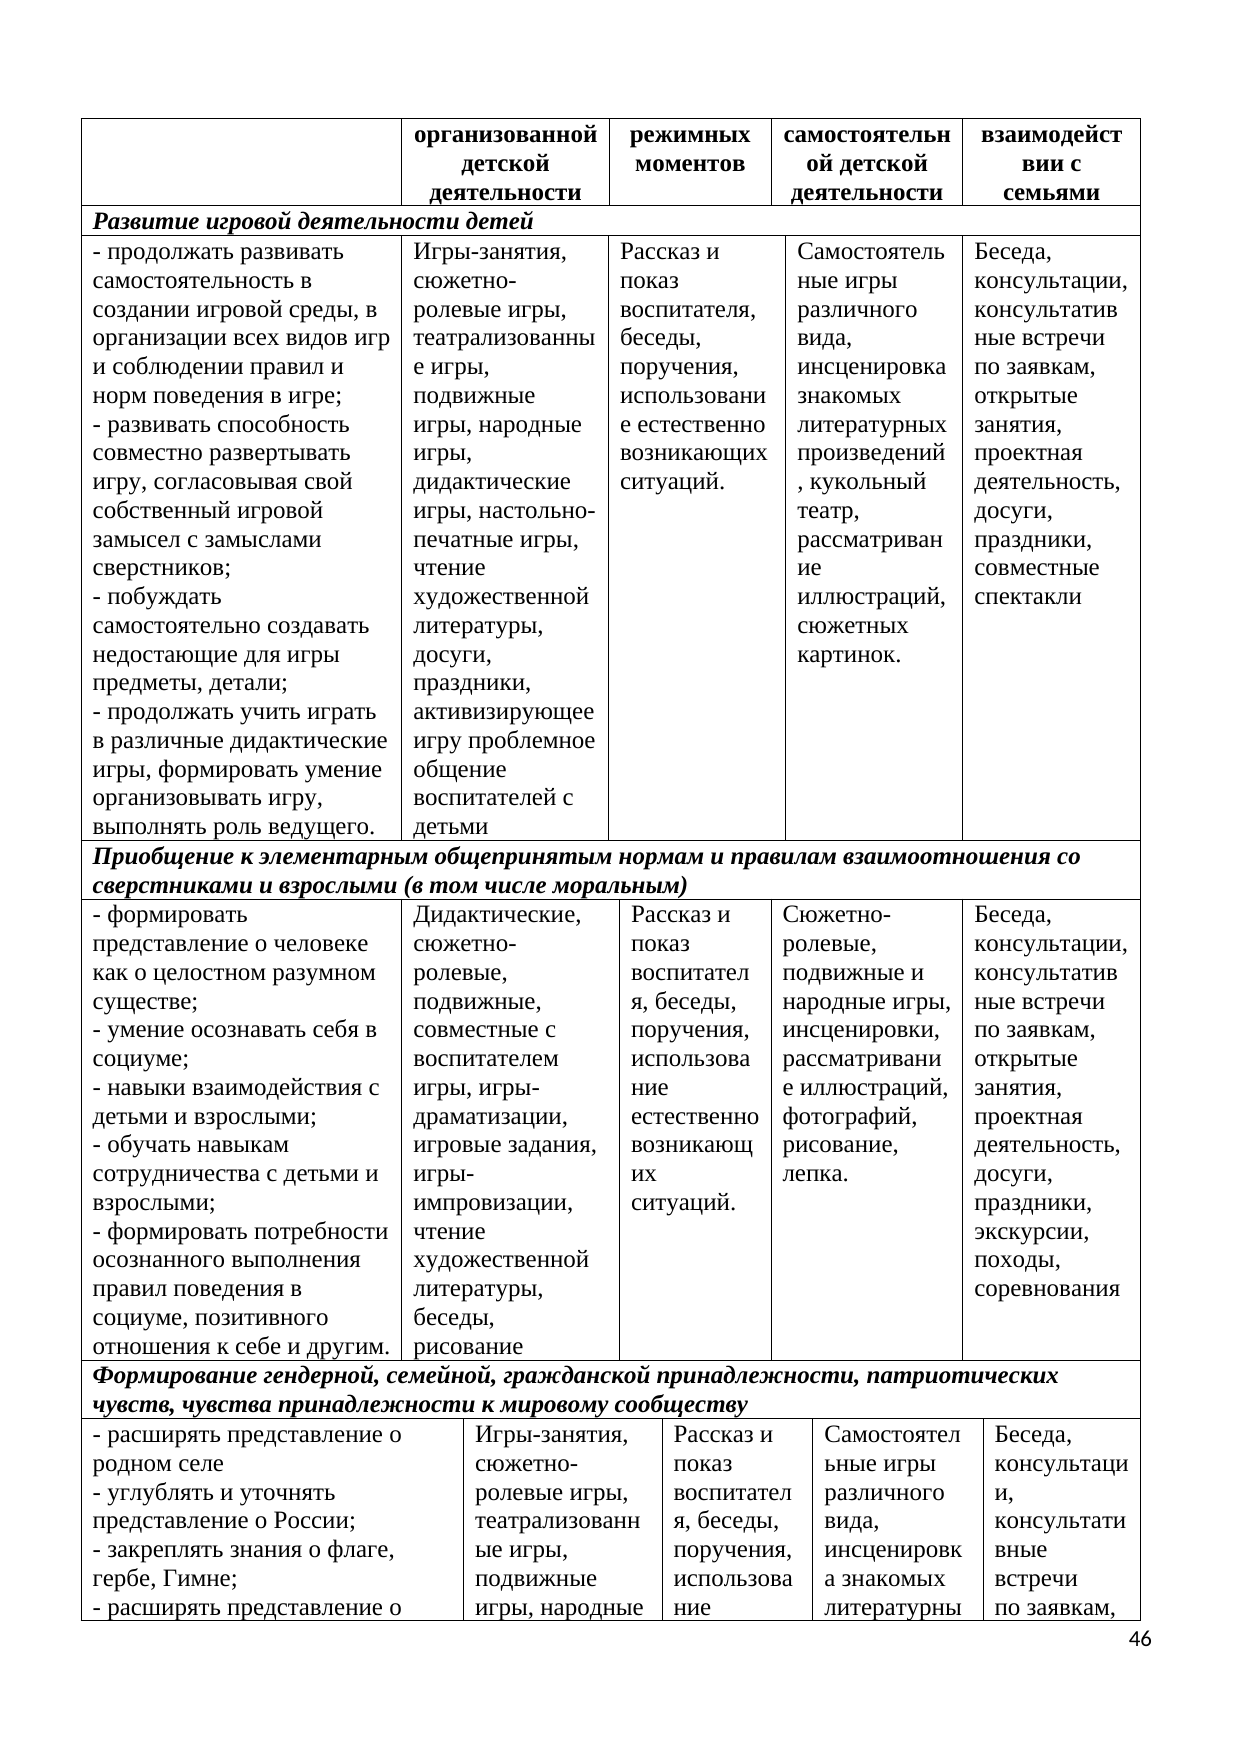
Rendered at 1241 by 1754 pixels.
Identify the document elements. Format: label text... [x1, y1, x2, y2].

table_cell Дидактические, сюжетно-ролевые, подвижные, совместные с воспитателем игры, игры-драматизации, игровые задания, игры-импровизации, чтение художественной литературы, беседы, рисование [402, 900, 619, 1359]
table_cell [464, 1419, 662, 1620]
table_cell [82, 1419, 463, 1620]
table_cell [772, 119, 962, 205]
table_cell Беседа, консультации, консультативные встречи по заявкам, открытые занятия, проектная деятельность, досуги, праздники, совместные спектакли [963, 236, 1140, 840]
table_cell Беседа, консультации, консультативные встречи по заявкам, открытые занятия, проектная деятельность, досуги, праздники, экскурсии, походы, соревнования [963, 900, 1140, 1359]
table_cell Приобщение к элементарным общепринятым нормам и правилам взаимоотношения со сверстниками и взрослыми (в том числе моральным) [82, 841, 1140, 898]
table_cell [963, 119, 1140, 205]
table_cell - формировать представление о человеке как о целостном разумном существе; - умение осознавать себя в социуме; - навыки взаимодействия с детьми и взрослыми; - обучать навыкам сотрудничества с детьми и взрослыми; - формировать потребности осознанного выполнения правил поведения в социуме, позитивного отношения к себе и другим. [82, 900, 401, 1359]
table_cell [663, 1419, 812, 1620]
table_cell Сюжетно-ролевые, подвижные и народные игры, инсценировки, рассматривание иллюстраций, фотографий, рисование, лепка. [772, 900, 962, 1359]
table_cell Развитие игровой деятельности детей [82, 206, 1140, 235]
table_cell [984, 1419, 1140, 1620]
table_cell Рассказ и показ воспитателя, беседы, поручения, использование естественно возникающих ситуаций. [609, 236, 785, 840]
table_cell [402, 119, 609, 205]
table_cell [813, 1419, 983, 1620]
table_cell Формирование гендерной, семейной, гражданской принадлежности, патриотических чувств, чувства принадлежности к мировому сообществу [82, 1361, 1140, 1418]
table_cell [610, 119, 771, 205]
table_cell Рассказ и показ воспитателя, беседы, поручения, использование естественно возникающих ситуаций. [620, 900, 771, 1359]
table_cell - продолжать развивать самостоятельность в создании игровой среды, в организации всех видов игр и соблюдении правил и норм поведения в игре; - развивать способность совместно развертывать игру, согласовывая свой собственный игровой замысел с замыслами сверстников; - побуждать самостоятельно создавать недостающие для игры предметы, детали; - продолжать учить играть в различные дидактические игры, формировать умение организовывать игру, выполнять роль ведущего. [82, 236, 401, 840]
